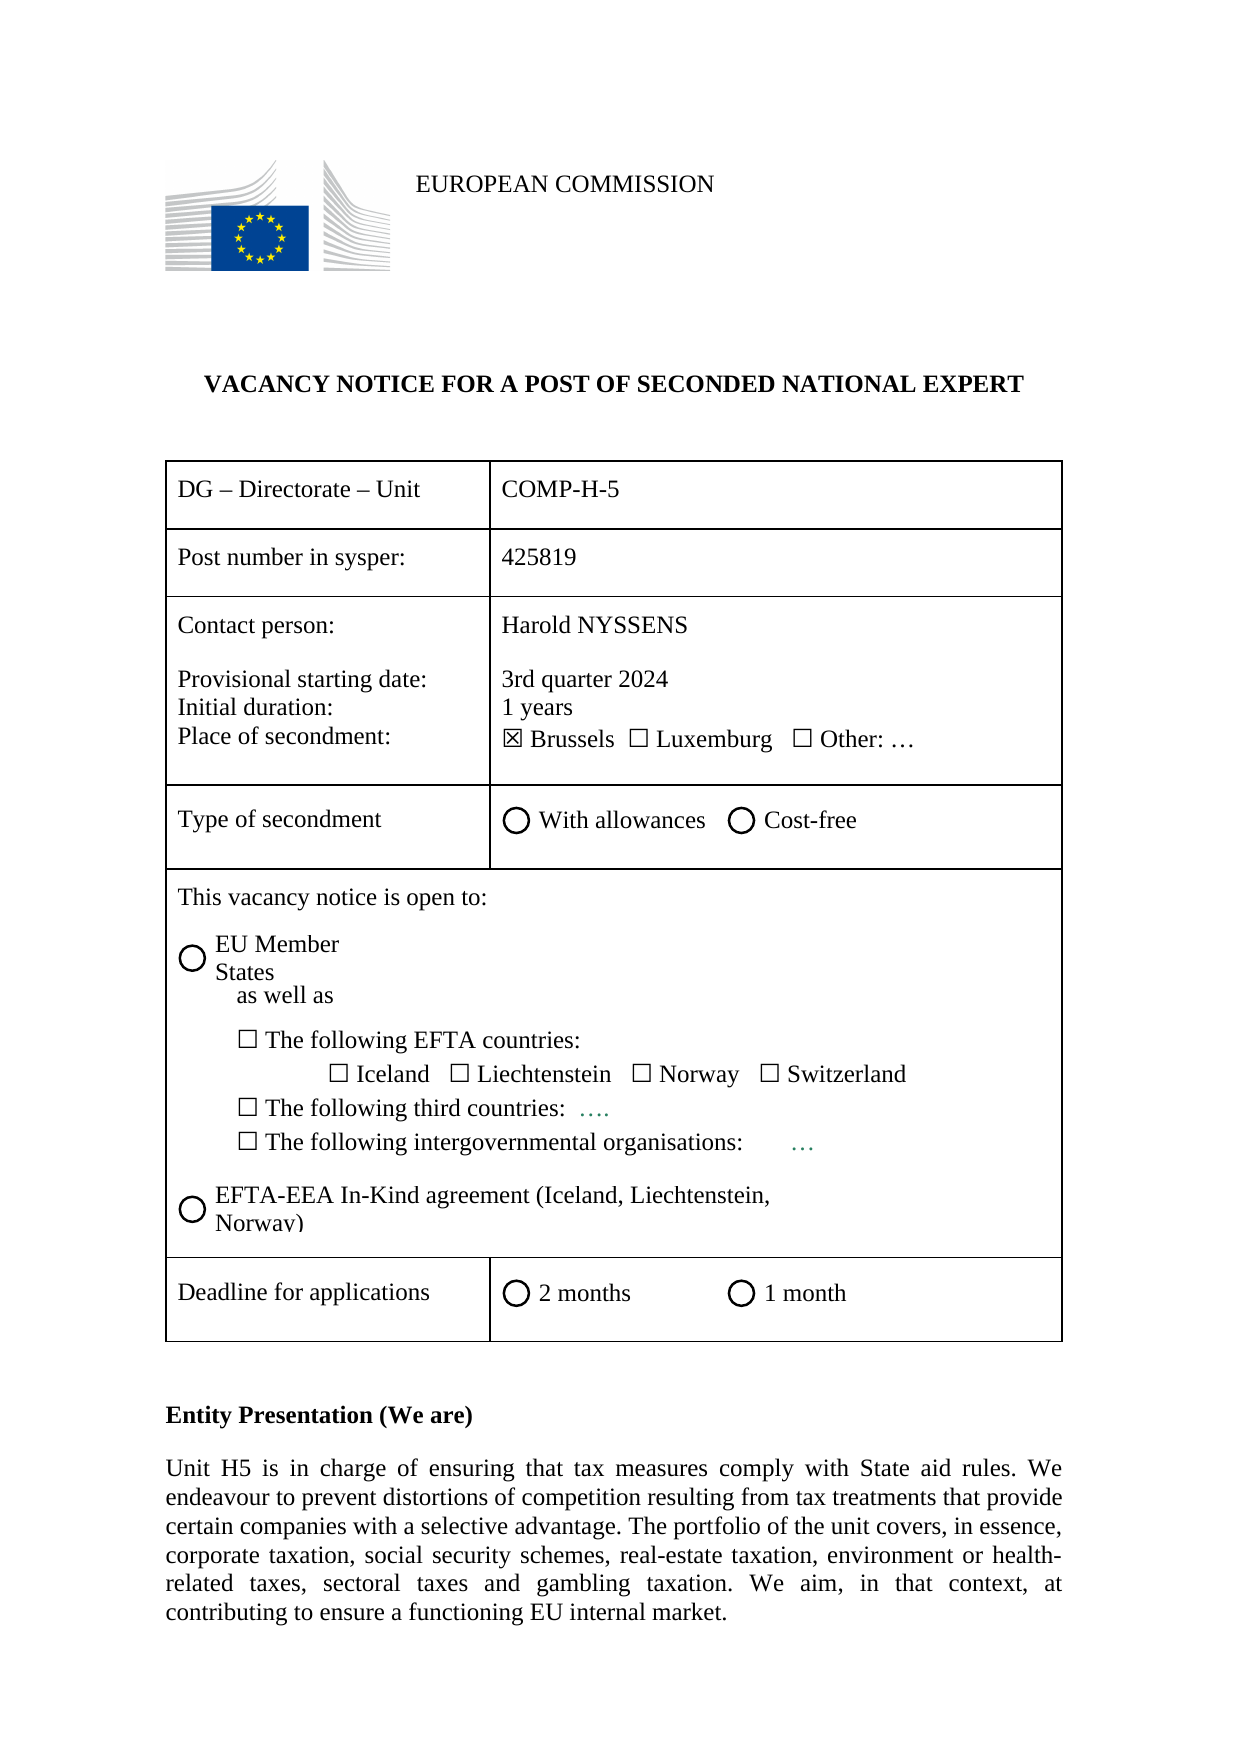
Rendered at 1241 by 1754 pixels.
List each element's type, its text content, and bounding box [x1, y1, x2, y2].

table_cell [491, 1258, 1061, 1341]
table_cell Type of secondment [167, 786, 489, 868]
table_cell quarter years Brussels Luxemburg Other: [491, 597, 1061, 784]
list Entity Presentation (We are) [165, 1400, 1063, 1428]
text VACANCY NOTICE FOR A POST OF SECONDED NATIONAL EXPERT [165, 369, 1063, 398]
table_header DG – Directorate – Unit [167, 462, 489, 528]
picture [165, 160, 391, 271]
table_cell This vacancy notice is open to: as well as The following EFTA countries: Iceland Liechtenstein Norway Switzerland The following third countries: The following intergovernmental organisations: [167, 870, 1061, 1257]
table_cell Contact person: Provisional starting date: Initial duration: Place of secondment: [167, 597, 489, 784]
table_cell Post number in sysper: [167, 530, 489, 596]
table_cell [491, 786, 1061, 868]
table_cell Deadline for applications [167, 1258, 489, 1341]
